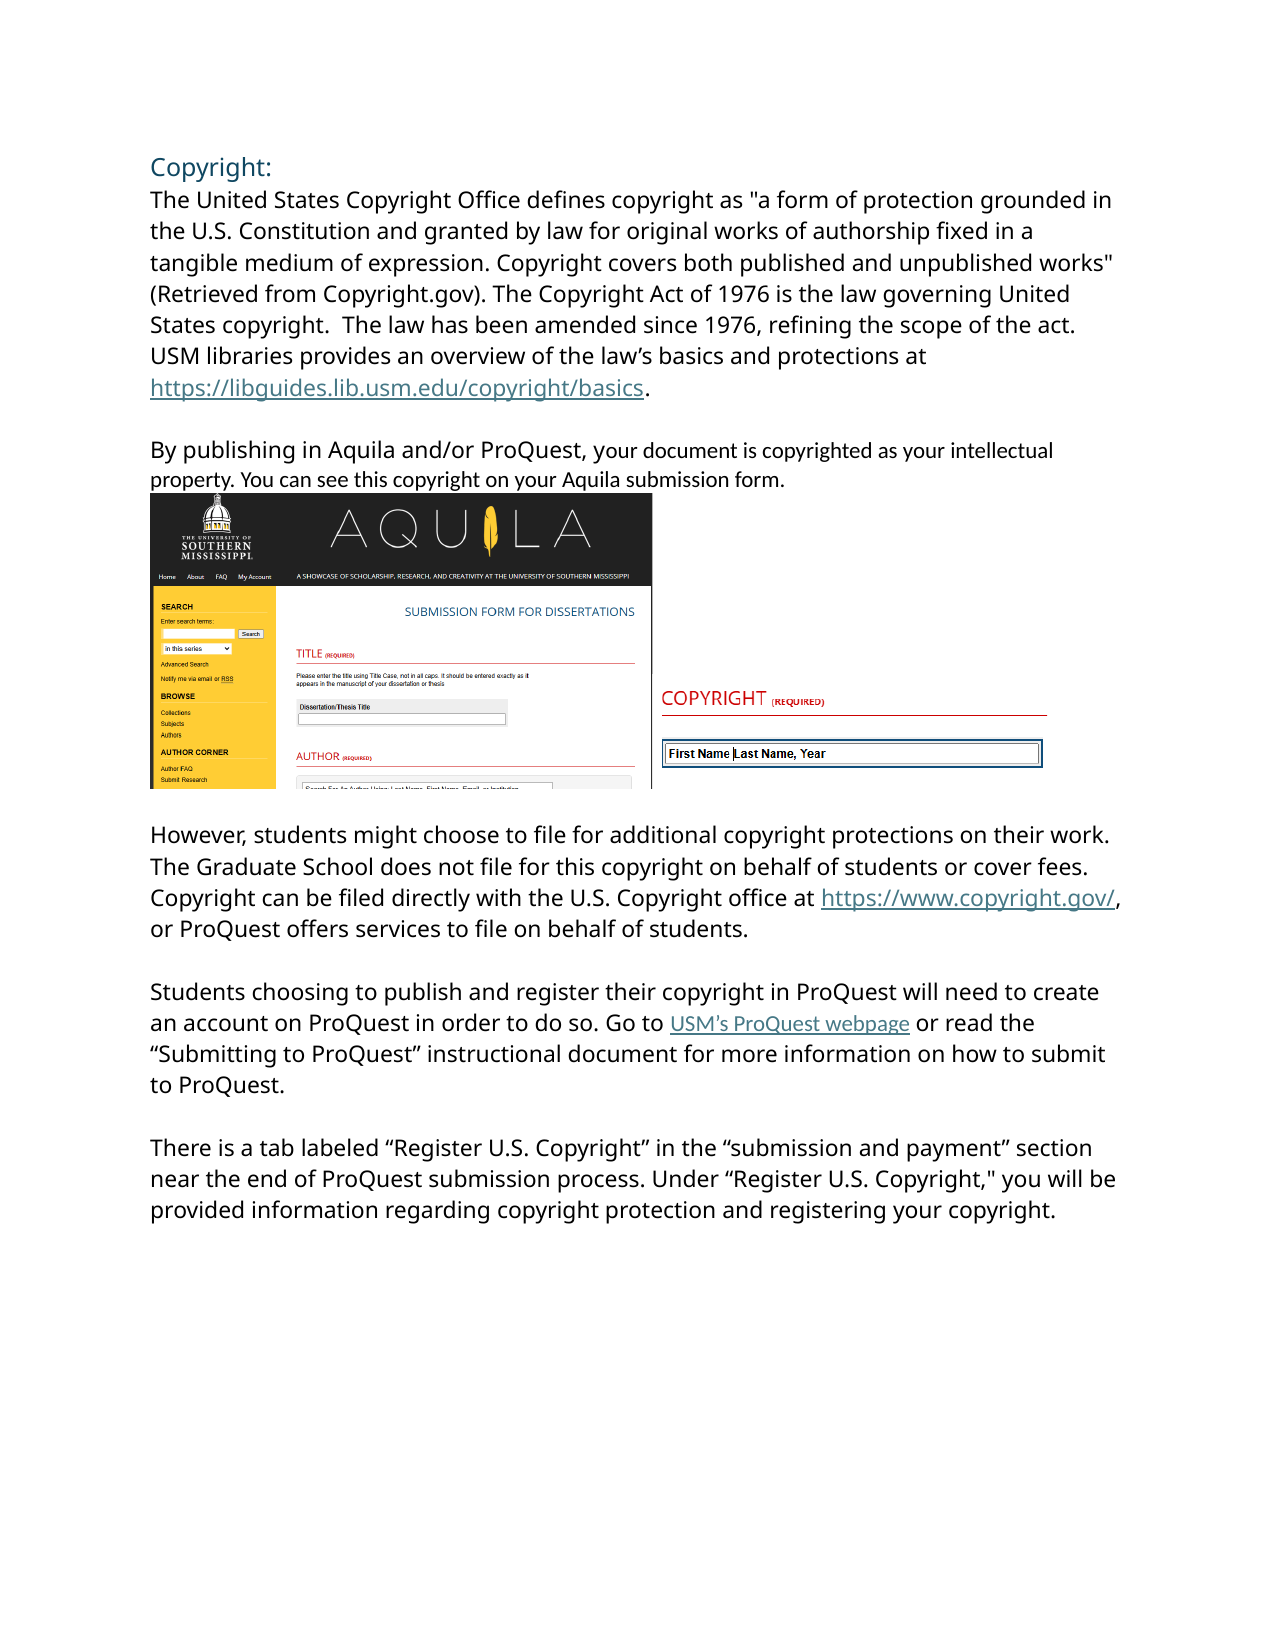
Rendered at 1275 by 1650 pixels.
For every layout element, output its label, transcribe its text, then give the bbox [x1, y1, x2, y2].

text Copyright: [150, 150, 1125, 184]
text Students choosing to publish and register their copyright in ProQuest will need to create an account on ProQuest in order to do so. Go to USM’s ProQuest webpage or read the “Submitting to ProQuest” instructional document for more information on how to submit to ProQuest. [150, 976, 1125, 1101]
text However, students might choose to file for additional copyright protections on their work. The Graduate School does not file for this copyright on behalf of students or cover fees. Copyright can be filed directly with the U.S. Copyright office at https://www.copyright.gov/, or ProQuest offers services to file on behalf of students. [150, 819, 1125, 944]
text There is a tab labeled “Register U.S. Copyright” in the “submission and payment” section near the end of ProQuest submission process. Under “Register U.S. Copyright," you will be provided information regarding copyright protection and registering your copyright. [150, 1132, 1125, 1226]
picture [150, 493, 1048, 789]
text By publishing in Aquila and/or ProQuest, your document is copyrighted as your intellectual property. You can see this copyright on your Aquila submission form. [150, 434, 1125, 493]
text The United States Copyright Office defines copyright as "a form of protection grounded in the U.S. Constitution and granted by law for original works of authorship fixed in a tangible medium of expression. Copyright covers both published and unpublished works" (Retrieved from Copyright.gov). The Copyright Act of 1976 is the law governing United States copyright. The law has been amended since 1976, refining the scope of the act. USM libraries provides an overview of the law’s basics and protections at https://libguides.lib.usm.edu/copyright/basics. [150, 184, 1125, 403]
